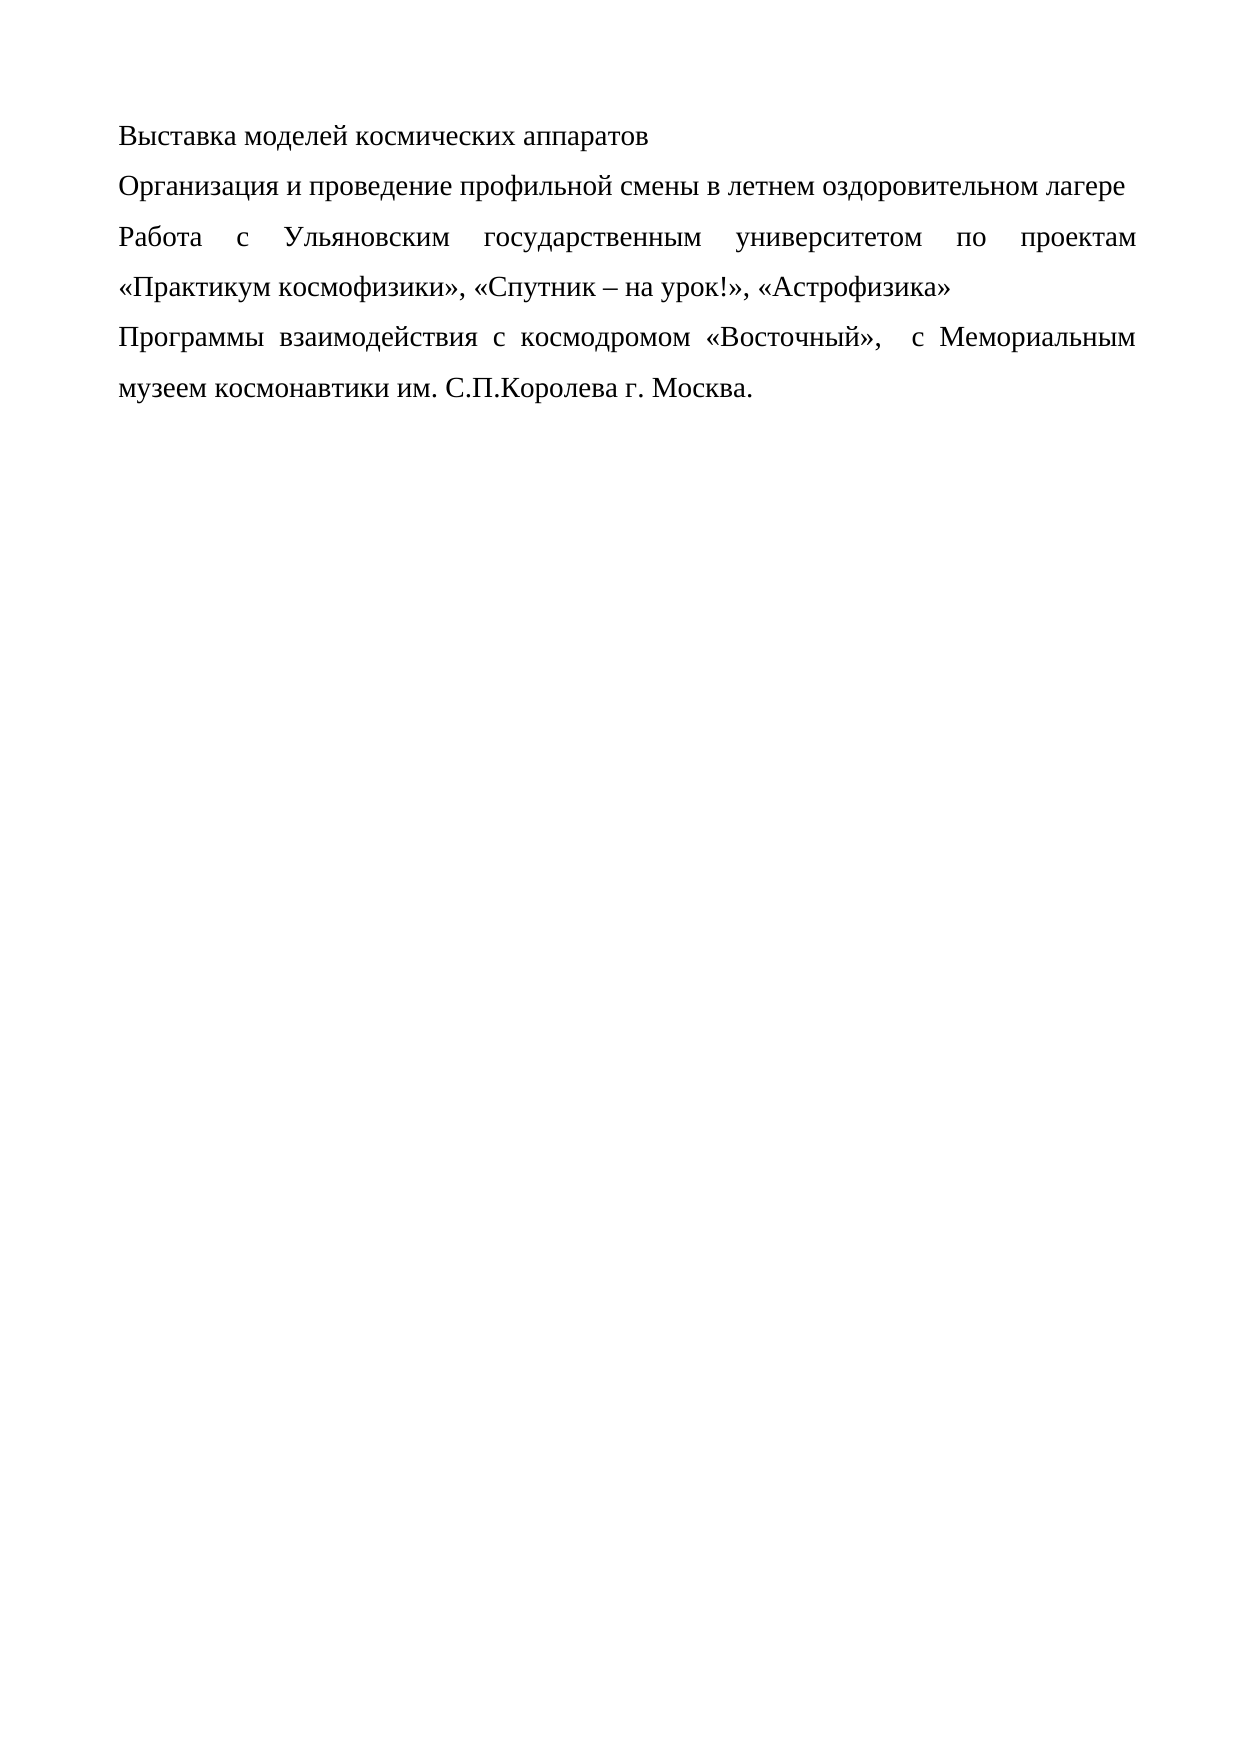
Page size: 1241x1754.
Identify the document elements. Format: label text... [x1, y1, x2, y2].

text Программы взаимодействия с космодромом «Восточный», с Мемориальным музеем космонавтики им. С.П.Королева г. Москва. [118, 319, 1137, 403]
text Выставка моделей космических аппаратов [118, 118, 1137, 152]
text Организация и проведение профильной смены в летнем оздоровительном лагере [118, 168, 1137, 202]
text Работа с Ульяновским государственным университетом по проектам «Практикум космофизики», «Спутник – на урок!», «Астрофизика» [118, 219, 1137, 303]
